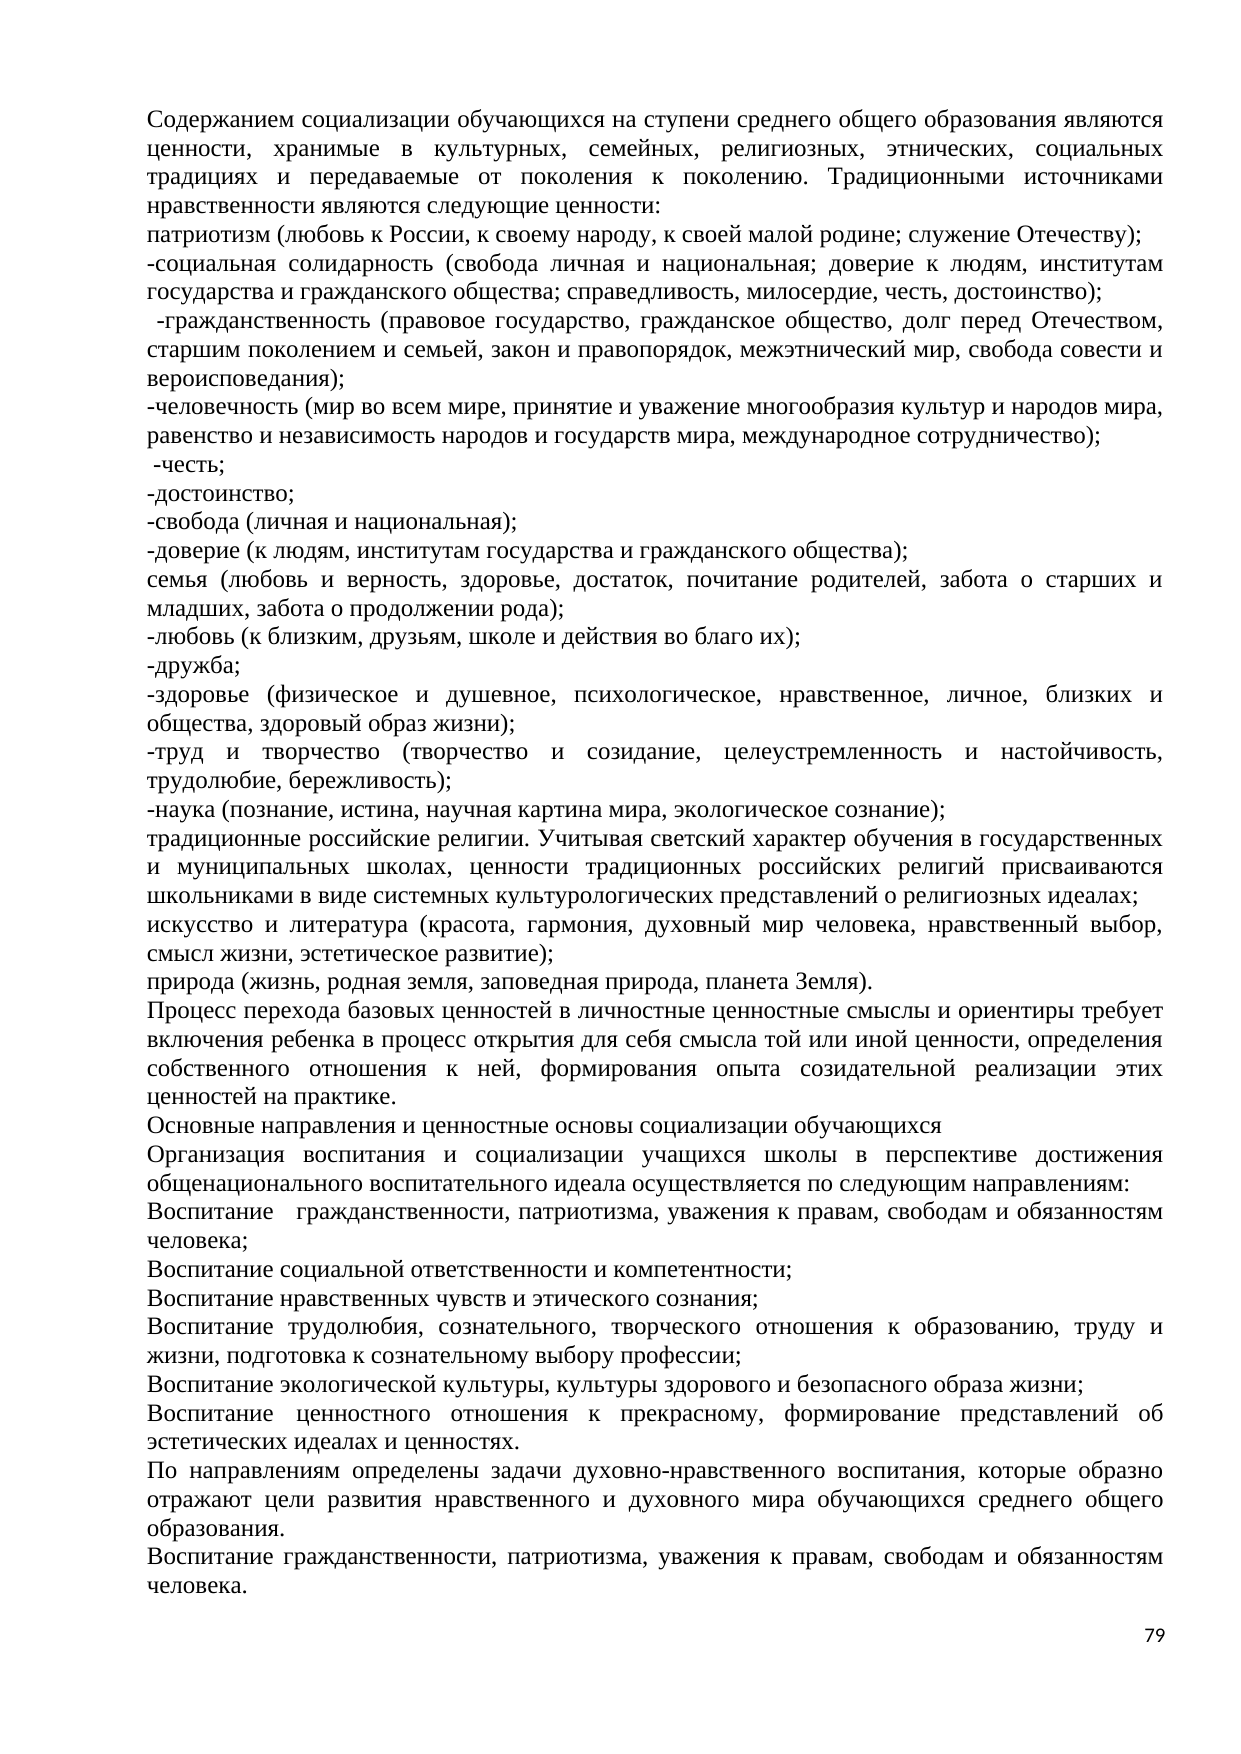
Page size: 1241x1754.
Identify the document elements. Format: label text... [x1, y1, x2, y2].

text -дружба; [147, 650, 1164, 679]
text Воспитание ценностного отношения к прекрасному, формирование представлений об эстетических идеалах и ценностях. [147, 1398, 1164, 1455]
text -здоровье (физическое и душевное, психологическое, нравственное, личное, близких и общества, здоровый образ жизни); [147, 679, 1164, 736]
text -достоинство; [147, 478, 1164, 506]
text -честь; [147, 449, 1164, 478]
text -труд и творчество (творчество и созидание, целеустремленность и настойчивость, трудолюбие, бережливость); [147, 736, 1164, 794]
text семья (любовь и верность, здоровье, достаток, почитание родителей, забота о старших и младших, забота о продолжении рода); [147, 564, 1164, 621]
text Содержанием социализации обучающихся на ступени среднего общего образования являются ценности, хранимые в культурных, семейных, религиозных, этнических, социальных традициях и передаваемые от поколения к поколению. Традиционными источниками нравственности являются следующие ценности: [147, 104, 1164, 219]
text Воспитание нравственных чувств и этического сознания; [147, 1283, 1164, 1311]
text Воспитание гражданственности, патриотизма, уважения к правам, свободам и обязанностям человека. [147, 1541, 1164, 1599]
text -доверие (к людям, институтам государства и гражданского общества); [147, 535, 1164, 564]
text Воспитание социальной ответственности и компетентности; [147, 1254, 1164, 1283]
text Организация воспитания и социализации учащихся школы в перспективе достижения общенационального воспитательного идеала осуществляется по следующим направлениям: [147, 1139, 1164, 1196]
text Основные направления и ценностные основы социализации обучающихся [147, 1110, 1164, 1139]
text Воспитание трудолюбия, сознательного, творческого отношения к образованию, труду и жизни, подготовка к сознательному выбору профессии; [147, 1311, 1164, 1369]
text По направлениям определены задачи духовно-нравственного воспитания, которые образно отражают цели развития нравственного и духовного мира обучающихся среднего общего образования. [147, 1455, 1164, 1541]
text патриотизм (любовь к России, к своему народу, к своей малой родине; служение Отечеству); [147, 219, 1164, 248]
text Воспитание экологической культуры, культуры здорового и безопасного образа жизни; [147, 1369, 1164, 1398]
text Процесс перехода базовых ценностей в личностные ценностные смыслы и ориентиры требует включения ребенка в процесс открытия для себя смысла той или иной ценности, определения собственного отношения к ней, формирования опыта созидательной реализации этих ценностей на практике. [147, 995, 1164, 1110]
text -социальная солидарность (свобода личная и национальная; доверие к людям, институтам государства и гражданского общества; справедливость, милосердие, честь, достоинство); [147, 248, 1164, 305]
text Воспитание гражданственности, патриотизма, уважения к правам, свободам и обязанностям человека; [147, 1196, 1164, 1254]
text -человечность (мир во всем мире, принятие и уважение многообразия культур и народов мира, равенство и независимость народов и государств мира, международное сотрудничество); [147, 391, 1164, 449]
text -любовь (к близким, друзьям, школе и действия во благо их); [147, 621, 1164, 650]
text -гражданственность (правовое государство, гражданское общество, долг перед Отечеством, старшим поколением и семьей, закон и правопорядок, межэтнический мир, свобода совести и вероисповедания); [147, 305, 1164, 391]
text -наука (познание, истина, научная картина мира, экологическое сознание); [147, 794, 1164, 823]
text искусство и литература (красота, гармония, духовный мир человека, нравственный выбор, смысл жизни, эстетическое развитие); [147, 909, 1164, 966]
text традиционные российские религии. Учитывая светский характер обучения в государственных и муниципальных школах, ценности традиционных российских религий присваиваются школьниками в виде системных культурологических представлений о религиозных идеалах; [147, 823, 1164, 909]
text -свобода (личная и национальная); [147, 506, 1164, 535]
text природа (жизнь, родная земля, заповедная природа, планета Земля). [147, 966, 1164, 995]
